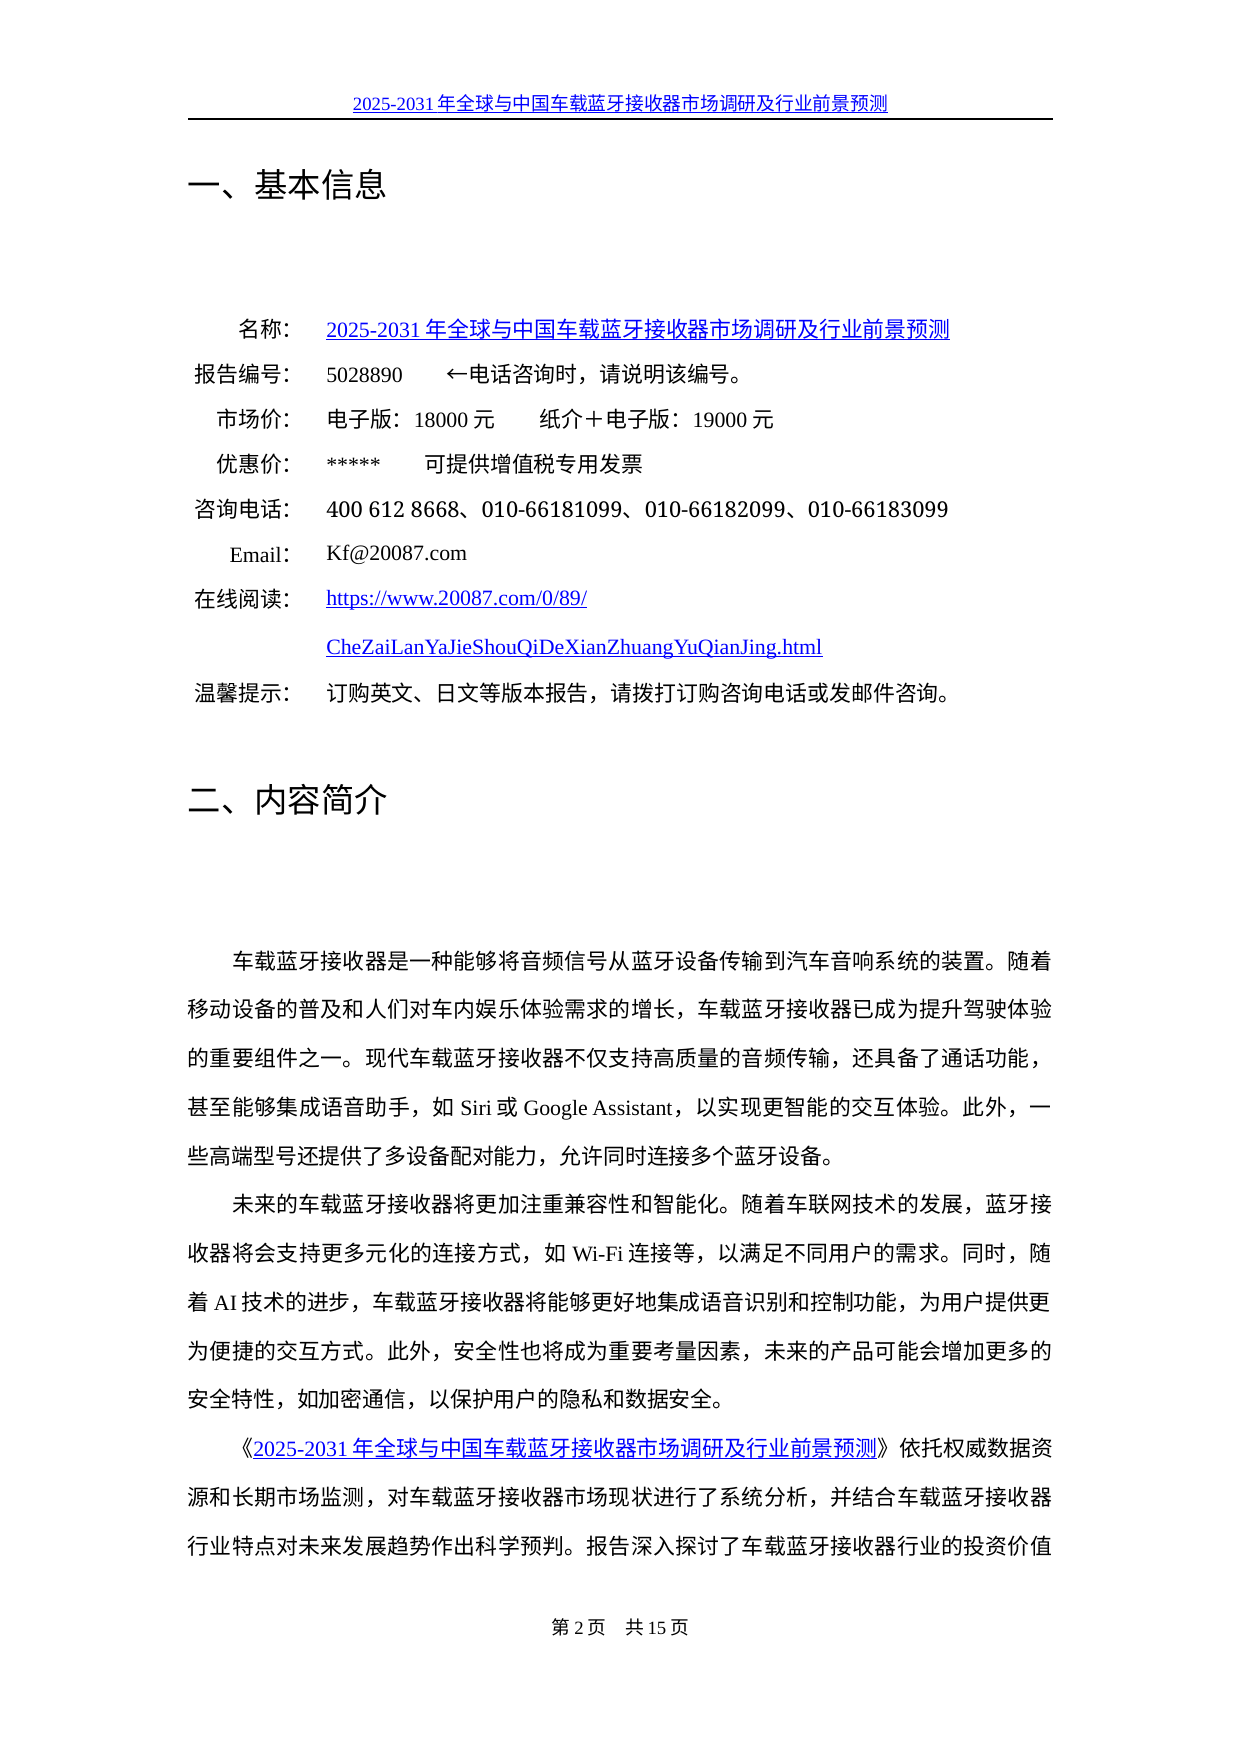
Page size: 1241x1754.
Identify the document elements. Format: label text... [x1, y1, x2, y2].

table_cell 市场价： [167, 402, 315, 447]
table_cell 电子版：18000 元 纸介＋电子版：19000 元 [315, 402, 1073, 447]
table_cell 报告编号： [167, 357, 315, 402]
table_cell 5028890 ←电话咨询时，请说明该编号。 [315, 357, 1073, 402]
table_cell ***** 可提供增值税专用发票 [315, 447, 1073, 492]
table_header 2025-2031年全球与中国车载蓝牙接收器市场调研及行业前景预测 [315, 312, 1073, 357]
table_cell Email： [167, 537, 315, 582]
title 一、基本信息 [187, 150, 1053, 215]
table_cell 在线阅读： [167, 582, 315, 675]
table_cell 优惠价： [167, 447, 315, 492]
table_cell [315, 582, 1073, 675]
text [187, 943, 1053, 1561]
table_cell 订购英文、日文等版本报告，请拨打订购咨询电话或发邮件咨询。 [315, 675, 1073, 720]
table_cell 400 612 8668、010-66181099、010-66182099、010-66183099 [315, 492, 1073, 537]
table_cell 温馨提示： [167, 675, 315, 720]
title 二、内容简介 [187, 766, 1053, 831]
table_cell Kf@20087.com [315, 537, 1073, 582]
table_header 名称： [167, 312, 315, 357]
table_cell 咨询电话： [167, 492, 315, 537]
